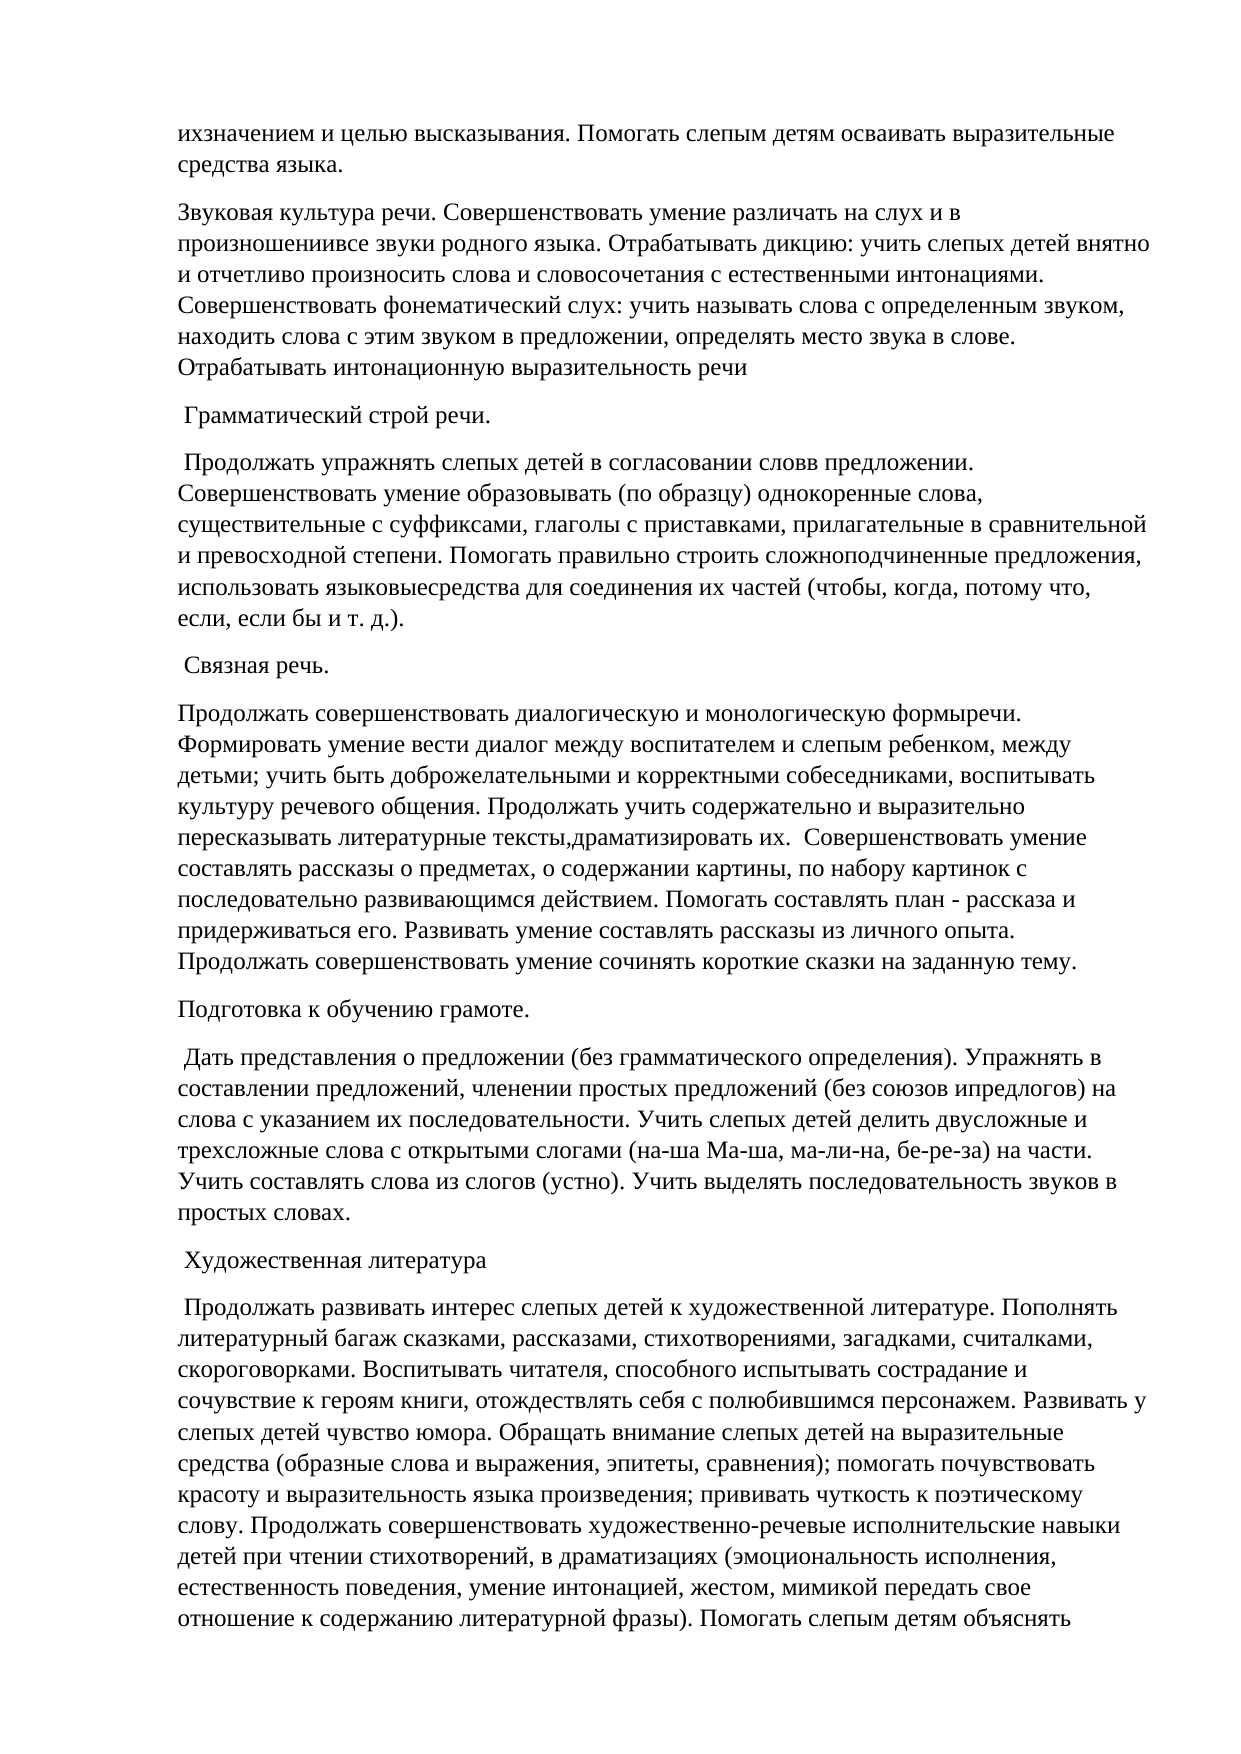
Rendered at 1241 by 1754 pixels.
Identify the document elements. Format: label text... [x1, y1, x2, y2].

text Звуковая культура речи. Совершенствовать умение различать на слух и в произношениивсе звуки родного языка. Отрабатывать дикцию: учить слепых детей внятно и отчетливо произносить слова и словосочетания с естественными интонациями. Совершенствовать фонематический слух: учить называть слова с определенным звуком, находить слова с этим звуком в предложении, определять место звука в слове. Отрабатывать интонационную выразительность речи [177, 197, 1152, 381]
text Продолжать совершенствовать диалогическую и монологическую формыречи. Формировать умение вести диалог между воспитателем и слепым ребенком, между детьми; учить быть доброжелательными и корректными собеседниками, воспитывать культуру речевого общения. Продолжать учить содержательно и выразительно пересказывать литературные тексты,драматизировать их. Совершенствовать умение составлять рассказы о предметах, о содержании картины, по набору картинок с последовательно развивающимся действием. Помогать составлять план - рассказа и придерживаться его. Развивать умение составлять рассказы из личного опыта. Продолжать совершенствовать умение сочинять короткие сказки на заданную тему. [177, 698, 1152, 975]
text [177, 1292, 1152, 1632]
text Подготовка к обучению грамоте. [177, 994, 1152, 1023]
text Связная речь. [177, 650, 1152, 679]
text Художественная литература [177, 1245, 1152, 1273]
text Продолжать упражнять слепых детей в согласовании словв предложении. Совершенствовать умение образовывать (по образцу) однокоренные слова, существительные с суффиксами, глаголы с приставками, прилагательные в сравнительной и превосходной степени. Помогать правильно строить сложноподчиненные предложения, использовать языковыесредства для соединения их частей (чтобы, когда, потому что, если, если бы и т. д.). [177, 447, 1152, 631]
text Грамматический строй речи. [177, 400, 1152, 428]
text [177, 118, 1152, 178]
text Дать представления о предложении (без грамматического определения). Упражнять в составлении предложений, членении простых предложений (без союзов ипредлогов) на слова с указанием их последовательности. Учить слепых детей делить двусложные и трехсложные слова с открытыми слогами (на-ша Ма-ша, ма-ли-на, бе-ре-за) на части. Учить составлять слова из слогов (устно). Учить выделять последовательность звуков в простых словах. [177, 1042, 1152, 1226]
